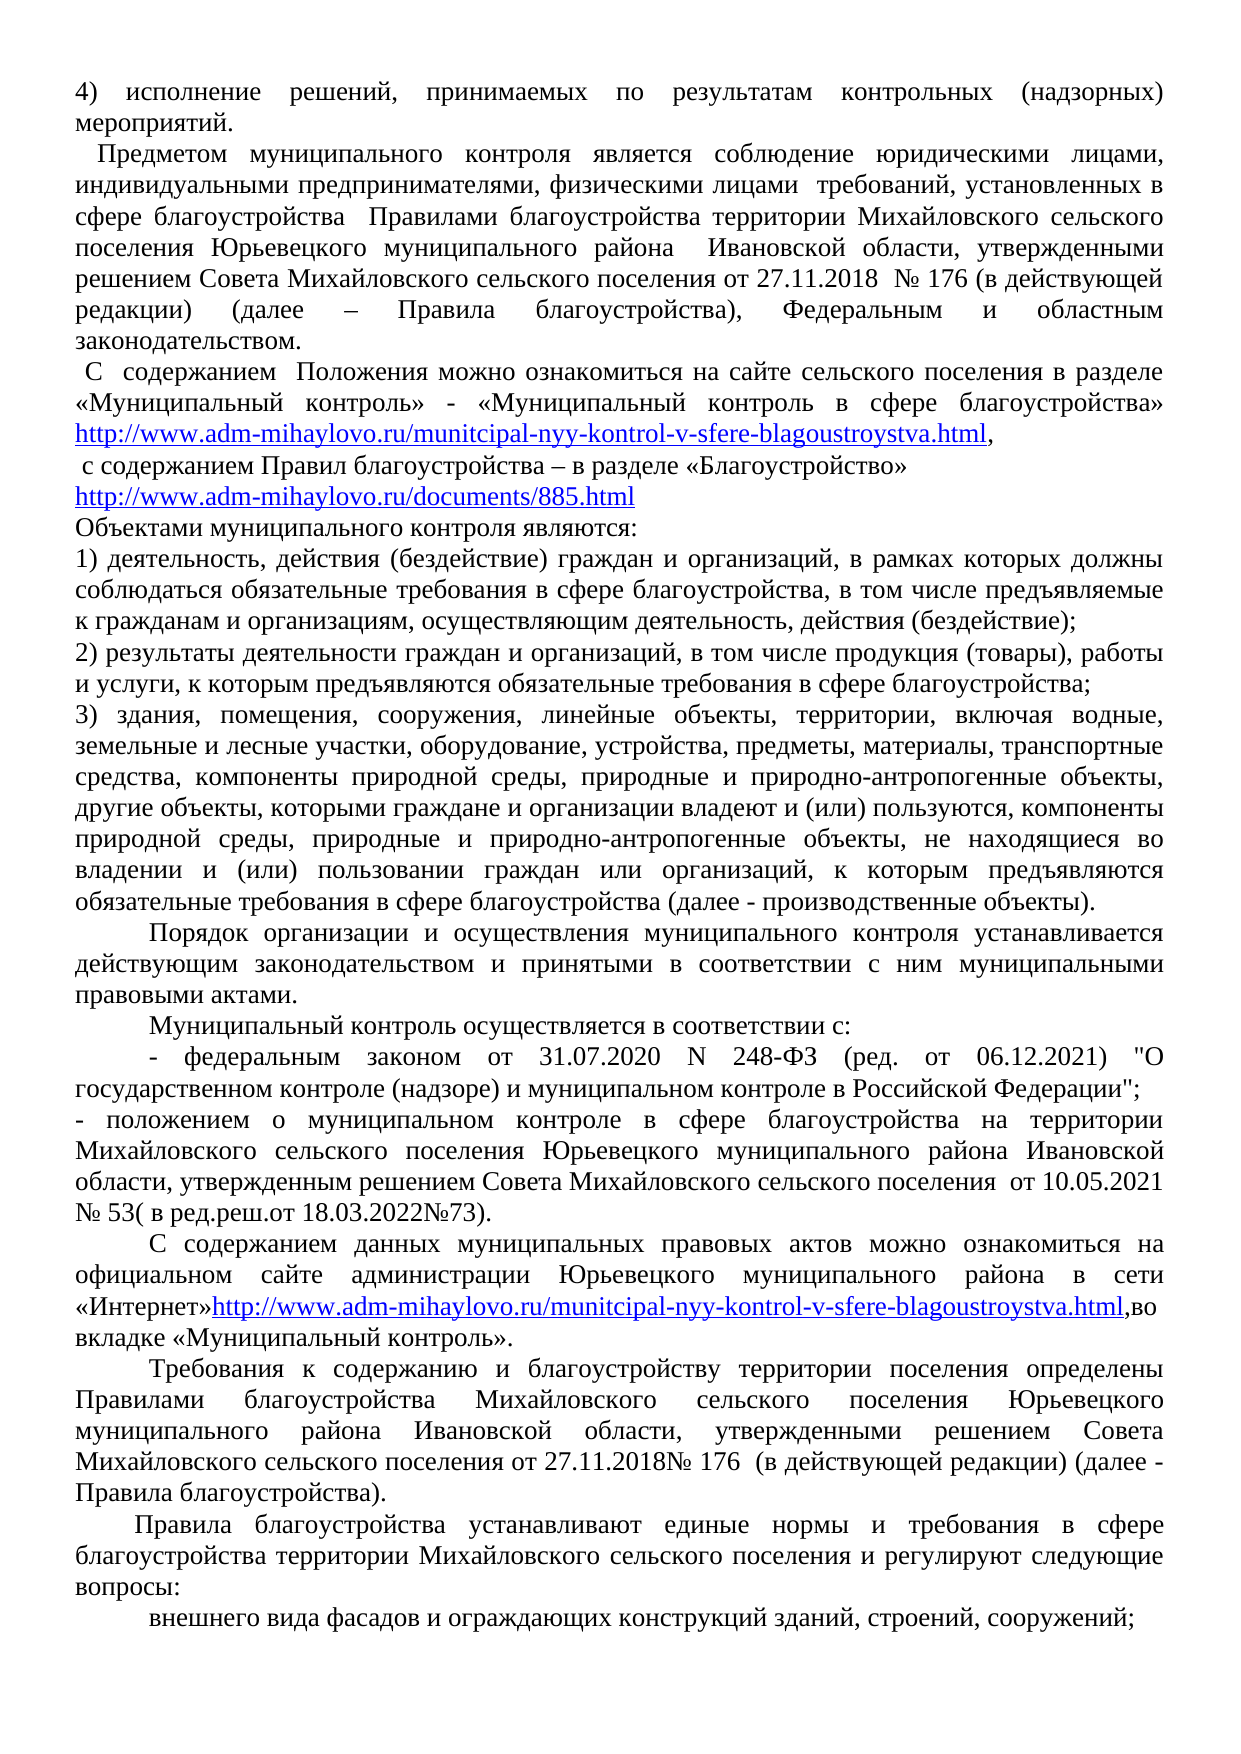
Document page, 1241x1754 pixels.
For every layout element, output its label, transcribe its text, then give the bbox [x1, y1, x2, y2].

text внешнего вида фасадов и ограждающих конструкций зданий, строений, сооружений; [75, 1601, 1165, 1632]
text Объектами муниципального контроля являются: [75, 511, 1165, 542]
text Порядок организации и осуществления муниципального контроля устанавливается действующим законодательством и принятыми в соответствии с ним муниципальными правовыми актами. [75, 916, 1165, 1009]
text С содержанием данных муниципальных правовых актов можно ознакомиться на официальном сайте администрации Юрьевецкого муниципального района в сети «Интернет»http://www.adm-mihaylovo.ru/munitcipal-nyy-kontrol-v-sfere-blagoustroystva.html,во вкладке «Муниципальный контроль». [75, 1227, 1165, 1352]
text 1) деятельность, действия (бездействие) граждан и организаций, в рамках которых должны соблюдаться обязательные требования в сфере благоустройства, в том числе предъявляемые к гражданам и организациям, осуществляющим деятельность, действия (бездействие); [75, 542, 1165, 636]
text 2) результаты деятельности граждан и организаций, в том числе продукция (товары), работы и услуги, к которым предъявляются обязательные требования в сфере благоустройства; [75, 636, 1165, 698]
text 3) здания, помещения, сооружения, линейные объекты, территории, включая водные, земельные и лесные участки, оборудование, устройства, предметы, материалы, транспортные средства, компоненты природной среды, природные и природно-антропогенные объекты, другие объекты, которыми граждане и организации владеют и (или) пользуются, компоненты природной среды, природные и природно-антропогенные объекты, не находящиеся во владении и (или) пользовании граждан или организаций, к которым предъявляются обязательные требования в сфере благоустройства (далее - производственные объекты). [75, 698, 1165, 916]
text - федеральным законом от 31.07.2020 N 248-ФЗ (ред. от 06.12.2021) "О государственном контроле (надзоре) и муниципальном контроле в Российской Федерации"; [75, 1041, 1165, 1103]
text Предметом муниципального контроля является соблюдение юридическими лицами, индивидуальными предпринимателями, физическими лицами требований, установленных в сфере благоустройства Правилами благоустройства территории Михайловского сельского поселения Юрьевецкого муниципального района Ивановской области, утвержденными решением Совета Михайловского сельского поселения от 27.11.2018 № 176 (в действующей редакции) (далее – Правила благоустройства), Федеральным и областным законодательством. [75, 137, 1165, 355]
text Муниципальный контроль осуществляется в соответствии с: [75, 1009, 1165, 1041]
text с содержанием Правил благоустройства – в разделе «Благоустройство» [75, 449, 1165, 480]
text Требования к содержанию и благоустройству территории поселения определены Правилами благоустройства Михайловского сельского поселения Юрьевецкого муниципального района Ивановской области, утвержденными решением Совета Михайловского сельского поселения от 27.11.2018№ 176 (в действующей редакции) (далее - Правила благоустройства). [75, 1352, 1165, 1508]
text С содержанием Положения можно ознакомиться на сайте сельского поселения в разделе «Муниципальный контроль» - «Муниципальный контроль в сфере благоустройства» http://www.adm-mihaylovo.ru/munitcipal-nyy-kontrol-v-sfere-blagoustroystva.html, [75, 355, 1165, 449]
text 4) исполнение решений, принимаемых по результатам контрольных (надзорных) мероприятий. [75, 75, 1165, 137]
text http://www.adm-mihaylovo.ru/documents/885.html [75, 480, 1165, 511]
text Правила благоустройства устанавливают единые нормы и требования в сфере благоустройства территории Михайловского сельского поселения и регулируют следующие вопросы: [75, 1508, 1165, 1601]
text - положением о муниципальном контроле в сфере благоустройства на территории Михайловского сельского поселения Юрьевецкого муниципального района Ивановской области, утвержденным решением Совета Михайловского сельского поселения от 10.05.2021 № 53( в ред.реш.от 18.03.2022№73). [75, 1103, 1165, 1227]
